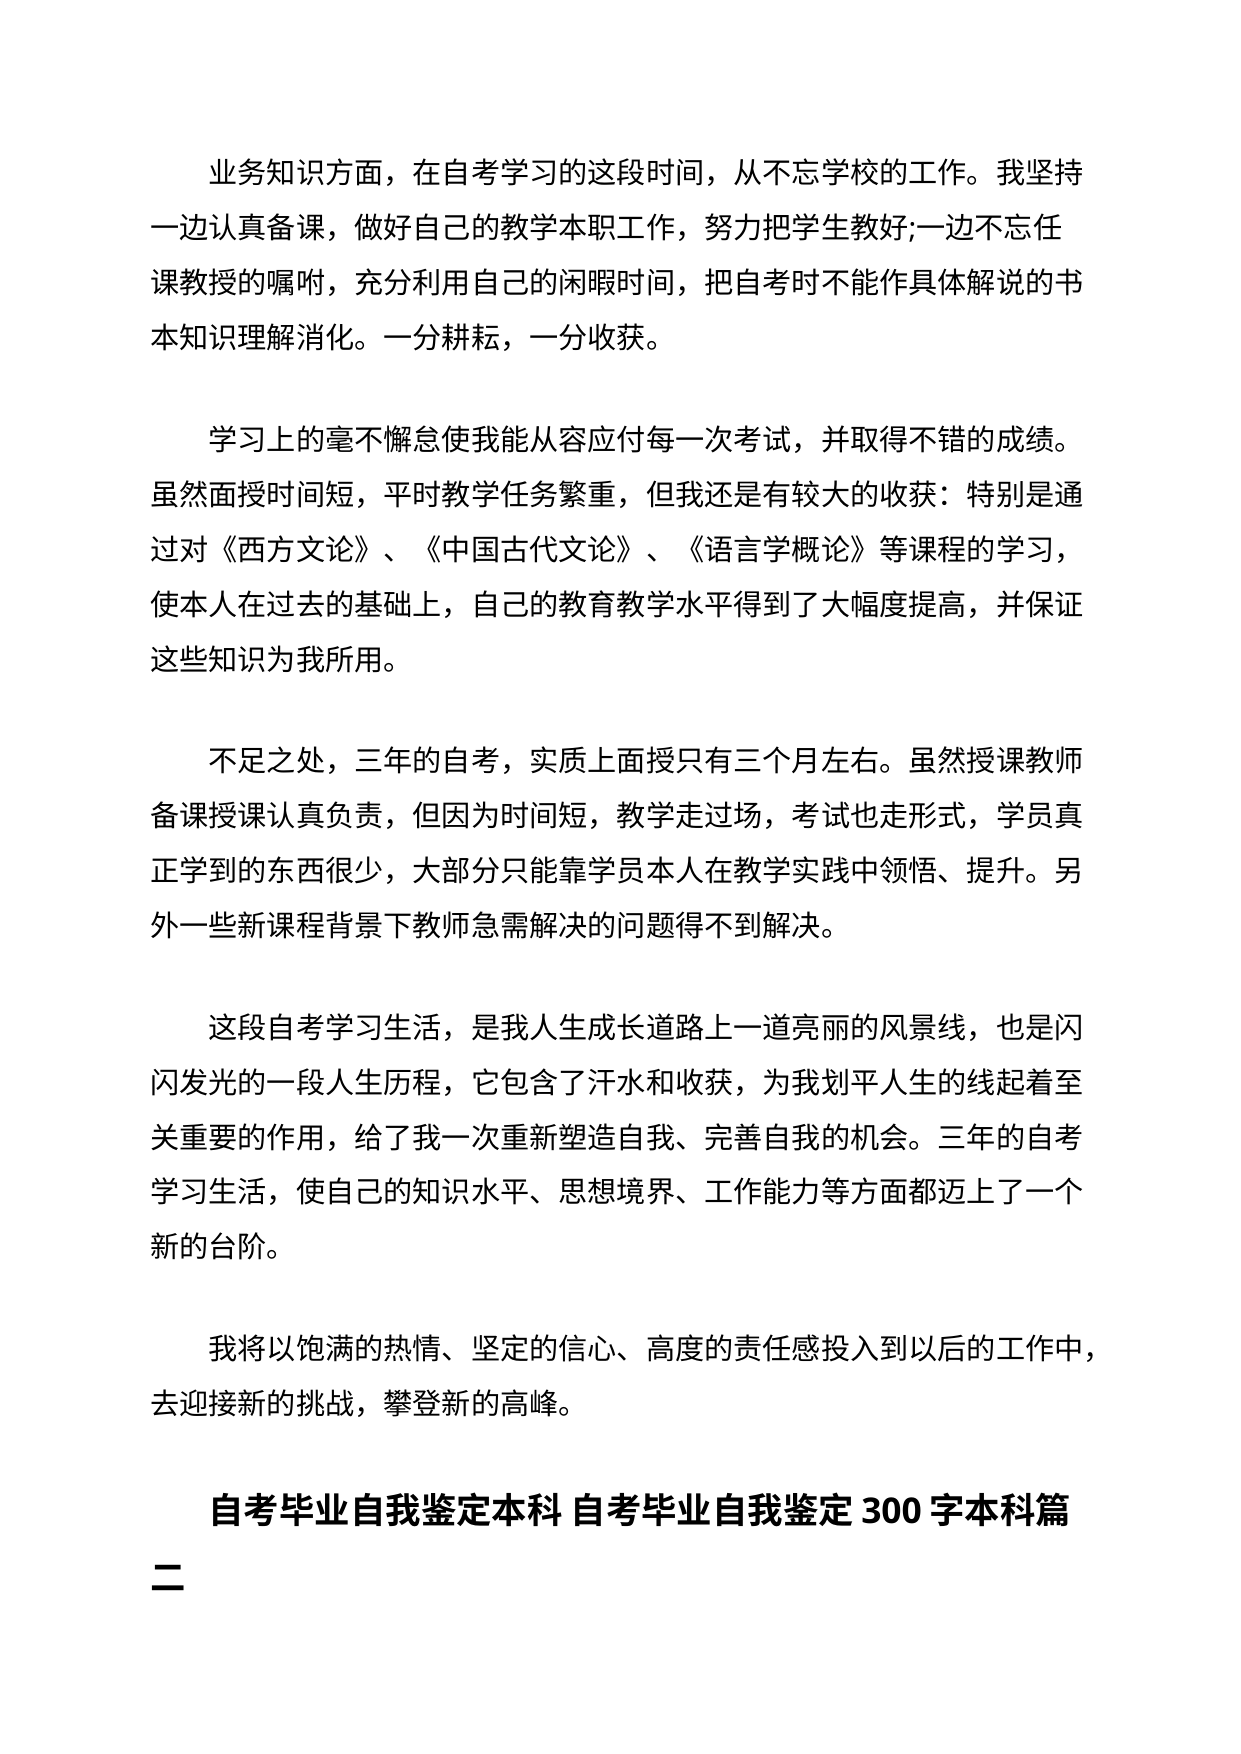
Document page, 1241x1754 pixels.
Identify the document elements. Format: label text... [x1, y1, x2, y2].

text 不足之处，三年的自考，实质上面授只有三个月左右。虽然授课教师备课授课认真负责，但因为时间短，教学走过场，考试也走形式，学员真正学到的东西很少，大部分只能靠学员本人在教学实践中领悟、提升。另外一些新课程背景下教师急需解决的问题得不到解决。 [150, 738, 1090, 945]
text 学习上的毫不懈怠使我能从容应付每一次考试，并取得不错的成绩。虽然面授时间短，平时教学任务繁重，但我还是有较大的收获：特别是通过对《西方文论》、《中国古代文论》、《语言学概论》等课程的学习，使本人在过去的基础上，自己的教育教学水平得到了大幅度提高，并保证这些知识为我所用。 [150, 417, 1090, 678]
text 业务知识方面，在自考学习的这段时间，从不忘学校的工作。我坚持一边认真备课，做好自己的教学本职工作，努力把学生教好;一边不忘任课教授的嘱咐，充分利用自己的闲暇时间，把自考时不能作具体解说的书本知识理解消化。一分耕耘，一分收获。 [150, 150, 1090, 357]
text 自考毕业自我鉴定本科 自考毕业自我鉴定300字本科篇二 [150, 1482, 1090, 1600]
text 我将以饱满的热情、坚定的信心、高度的责任感投入到以后的工作中，去迎接新的挑战，攀登新的高峰。 [150, 1326, 1090, 1423]
text 这段自考学习生活，是我人生成长道路上一道亮丽的风景线，也是闪闪发光的一段人生历程，它包含了汗水和收获，为我划平人生的线起着至关重要的作用，给了我一次重新塑造自我、完善自我的机会。三年的自考学习生活，使自己的知识水平、思想境界、工作能力等方面都迈上了一个新的台阶。 [150, 1004, 1090, 1266]
